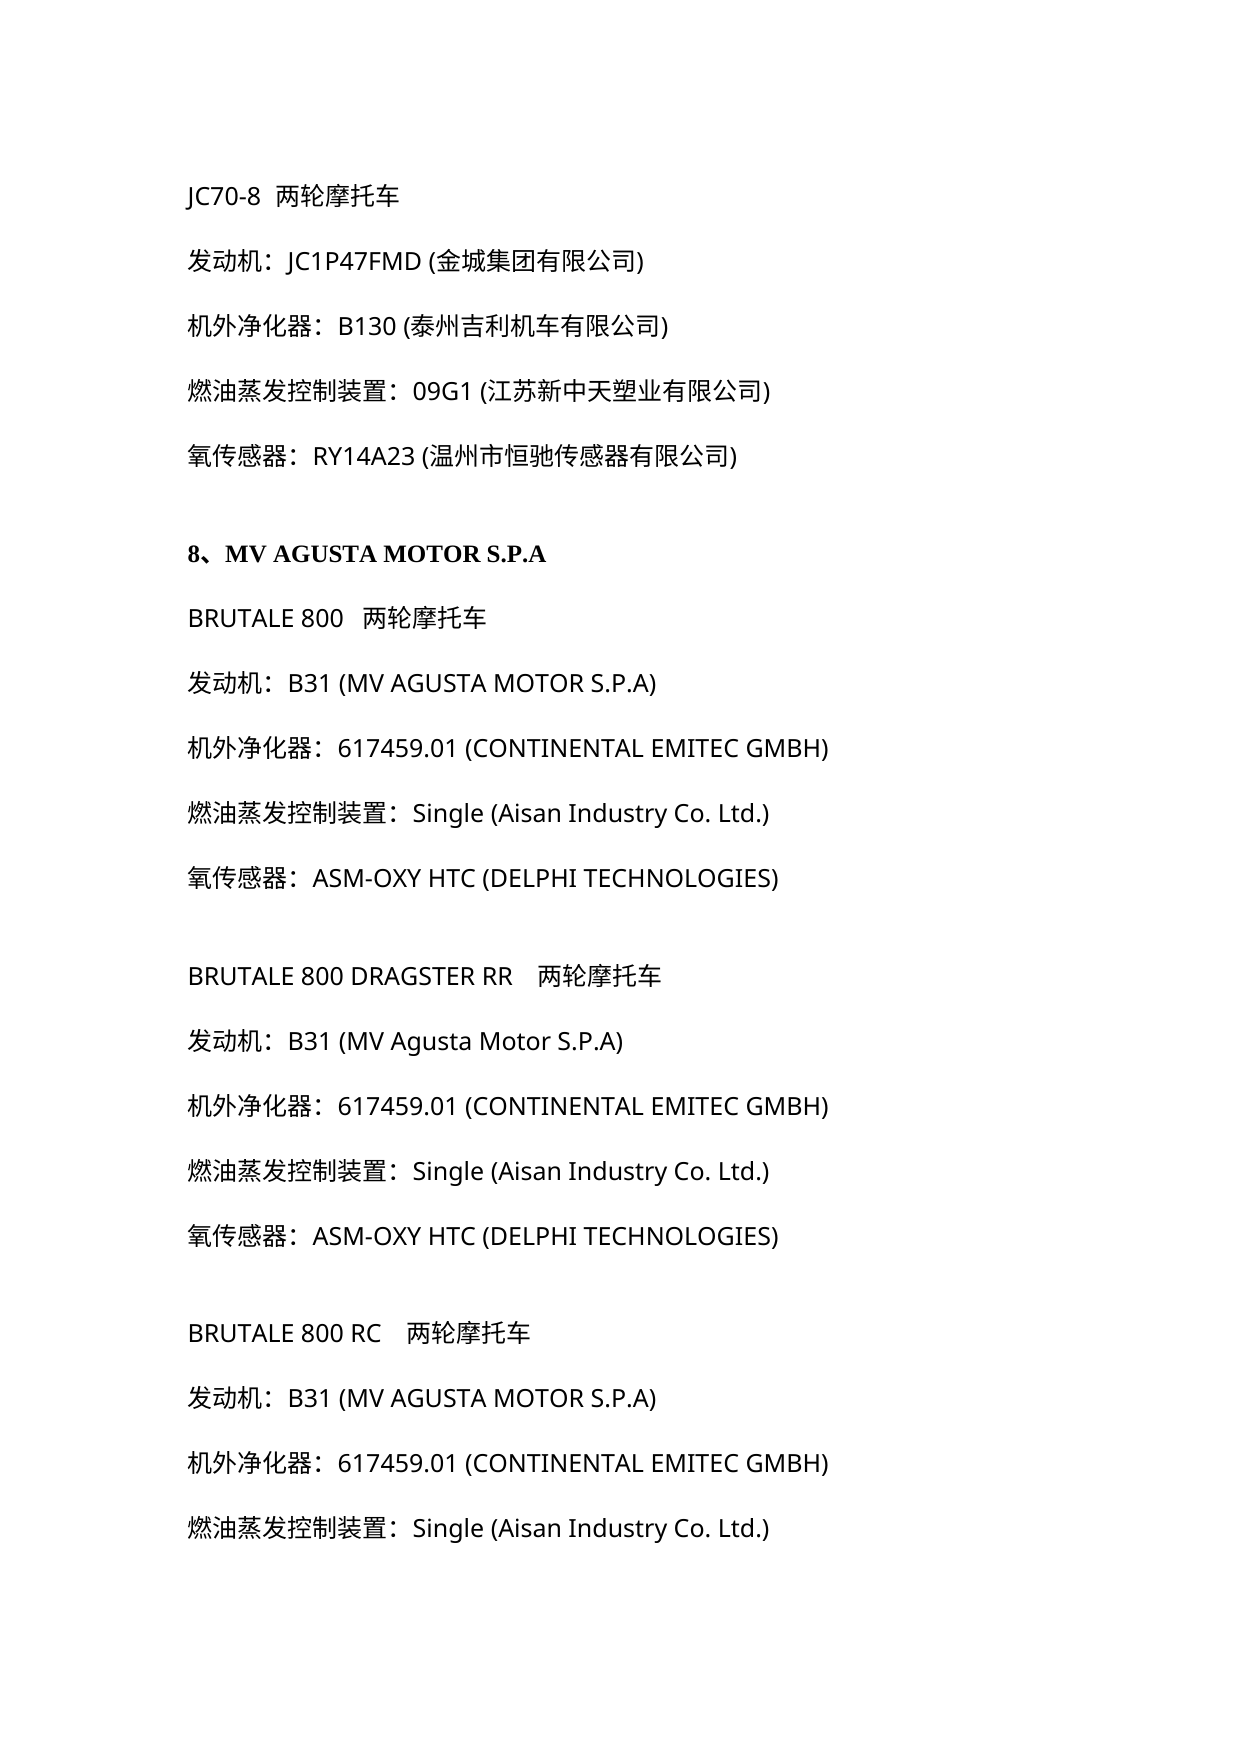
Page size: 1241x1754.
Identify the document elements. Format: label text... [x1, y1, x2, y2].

text 8、MV AGUSTA MOTOR S.P.A [187, 519, 1053, 584]
text BRUTALE 800 两轮摩托车 [187, 584, 1053, 649]
text 氧传感器：RY14A23 (温州市恒驰传感器有限公司) [187, 422, 1053, 487]
text 发动机：B31 (MV Agusta Motor S.P.A) [187, 1007, 1053, 1072]
text 机外净化器：B130 (泰州吉利机车有限公司) [187, 292, 1053, 357]
text 氧传感器：ASM-OXY HTC (DELPHI TECHNOLOGIES) [187, 844, 1053, 909]
text 燃油蒸发控制装置：Single (Aisan Industry Co. Ltd.) [187, 779, 1053, 844]
text 机外净化器：617459.01 (CONTINENTAL EMITEC GMBH) [187, 714, 1053, 779]
text JC70-8 两轮摩托车 [187, 162, 1053, 227]
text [187, 1494, 1053, 1559]
text 燃油蒸发控制装置：Single (Aisan Industry Co. Ltd.) [187, 1137, 1053, 1202]
text 发动机：B31 (MV AGUSTA MOTOR S.P.A) [187, 1364, 1053, 1429]
text 发动机：JC1P47FMD (金城集团有限公司) [187, 227, 1053, 292]
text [187, 1429, 1053, 1494]
text 燃油蒸发控制装置：09G1 (江苏新中天塑业有限公司) [187, 357, 1053, 422]
text 机外净化器：617459.01 (CONTINENTAL EMITEC GMBH) [187, 1072, 1053, 1137]
text BRUTALE 800 DRAGSTER RR 两轮摩托车 [187, 942, 1053, 1007]
text BRUTALE 800 RC 两轮摩托车 [187, 1299, 1053, 1364]
text 氧传感器：ASM-OXY HTC (DELPHI TECHNOLOGIES) [187, 1202, 1053, 1267]
text 发动机：B31 (MV AGUSTA MOTOR S.P.A) [187, 649, 1053, 714]
